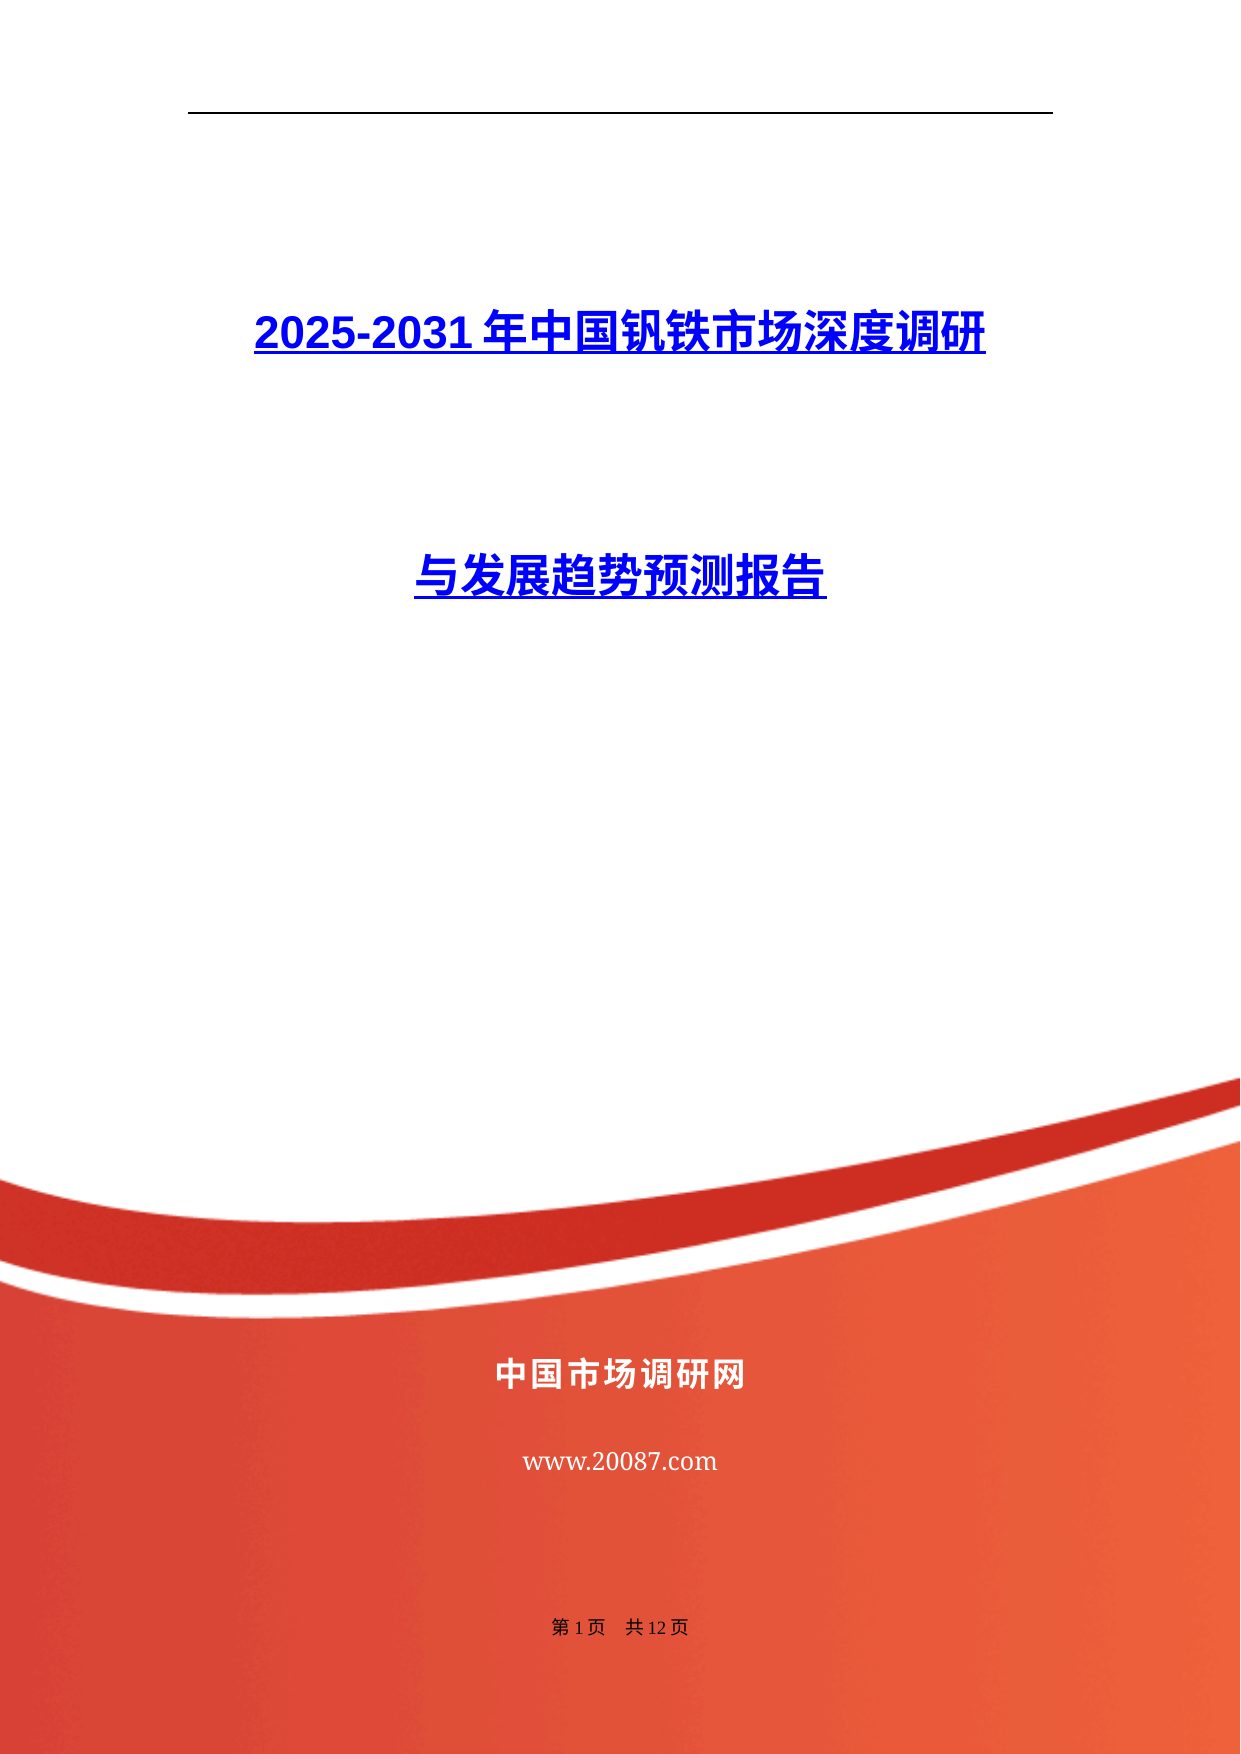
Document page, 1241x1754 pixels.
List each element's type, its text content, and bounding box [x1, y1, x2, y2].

subtitle 中国市场调研网 [187, 1339, 1053, 1404]
table_header 2025-2031年中国钒铁市场深度调研与发展趋势预测报告 [188, 207, 1053, 773]
picture [0, 1006, 1241, 1754]
text www.20087.com [187, 1428, 1053, 1493]
